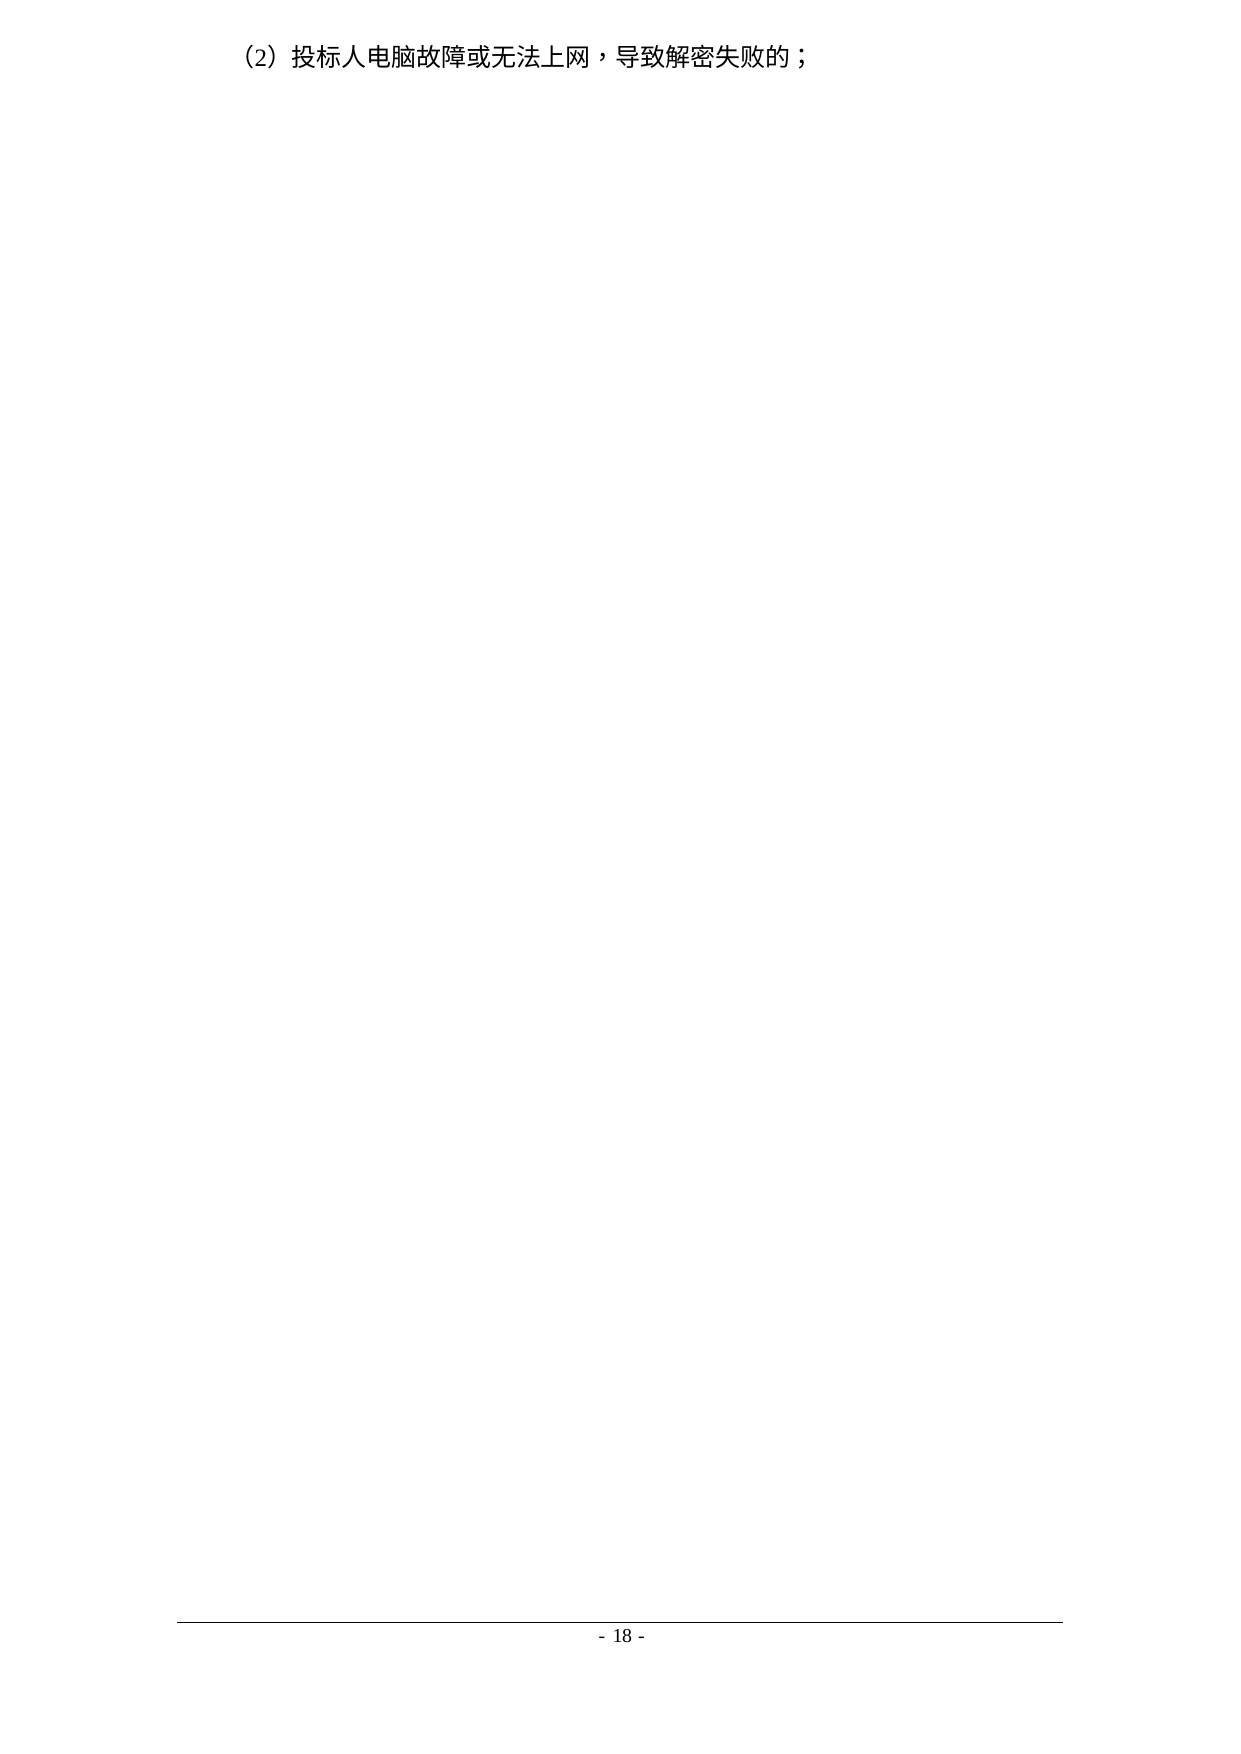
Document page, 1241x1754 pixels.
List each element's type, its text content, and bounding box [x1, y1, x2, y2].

text （2）投标人电脑故障或无法上网，导致解密失败的； [229, 42, 1063, 73]
